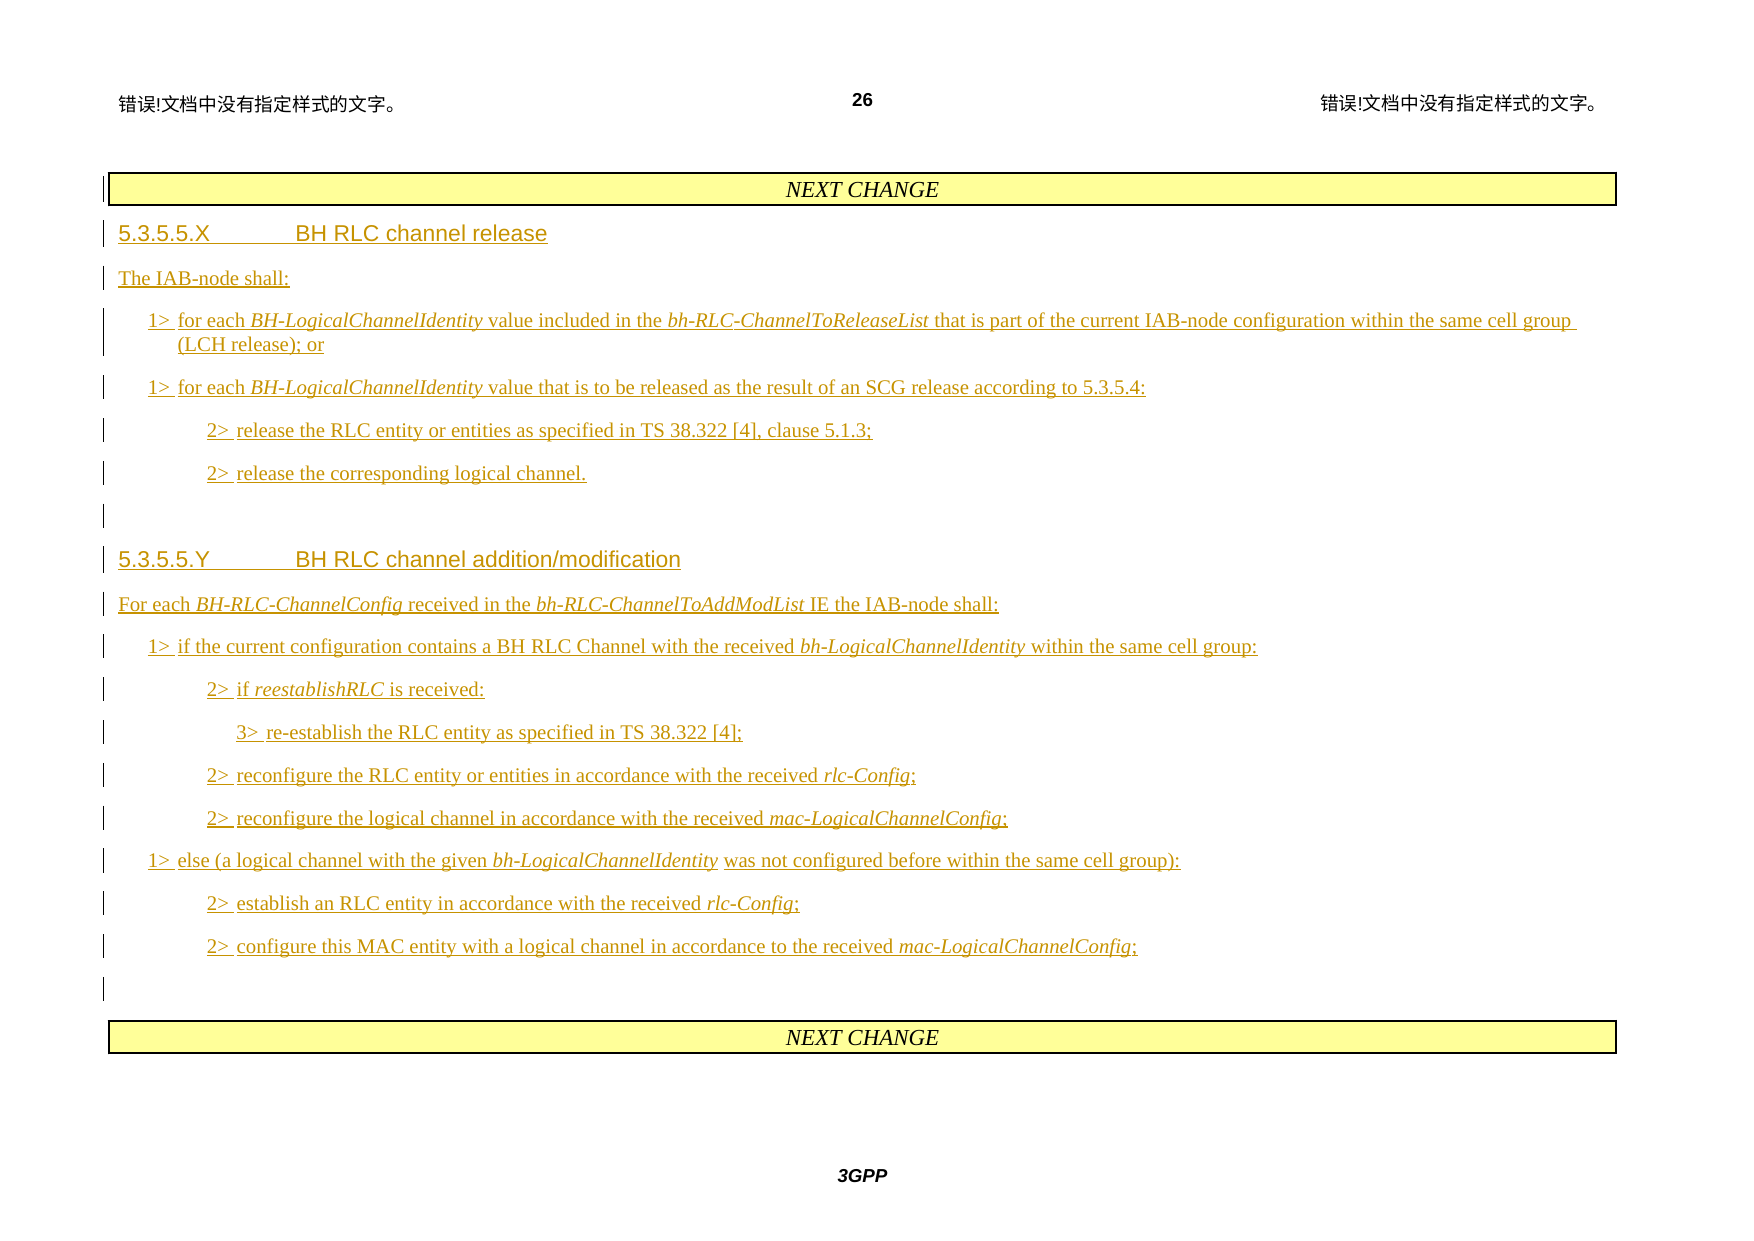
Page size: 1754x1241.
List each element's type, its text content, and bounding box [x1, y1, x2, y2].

text NEXT CHANGE [110, 1022, 1615, 1052]
text NEXT CHANGE [110, 174, 1615, 204]
